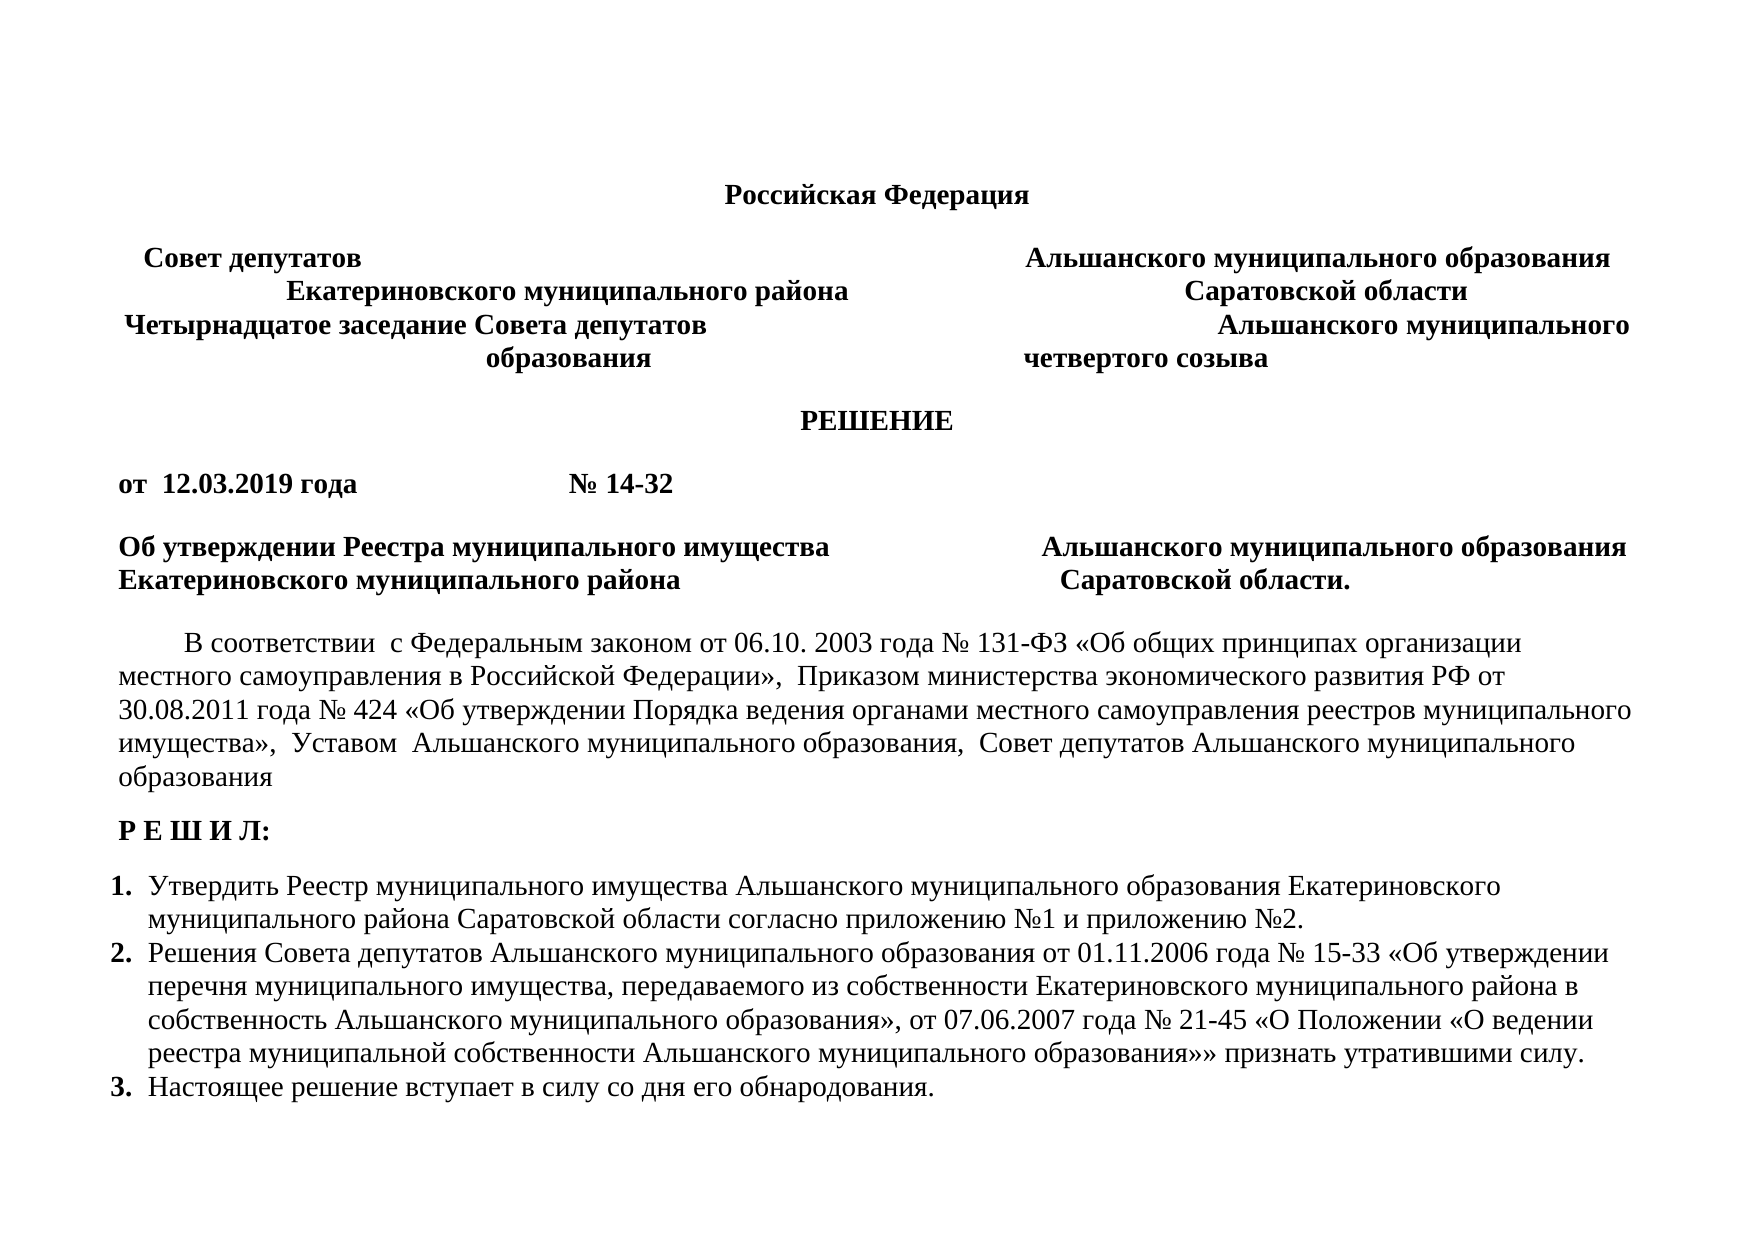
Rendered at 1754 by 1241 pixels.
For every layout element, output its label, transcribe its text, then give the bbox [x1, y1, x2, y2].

list Настоящее решение вступает в силу со дня его обнародования. [110, 1069, 1636, 1103]
list Решения Совета депутатов Альшанского муниципального образования от 01.11.2006 года № 15-33 «Об утверждении перечня муниципального имущества, передаваемого из собственности Екатериновского муниципального района в собственность Альшанского муниципального образования», от 07.06.2007 года № 21-45 «О Положении «О ведении реестра муниципальной собственности Альшанского муниципального образования»» признать утратившими силу. [110, 935, 1636, 1069]
text Совет депутатов Альшанского муниципального образования Екатериновского муниципального района Саратовской области Четырнадцатое заседание Совета депутатов Альшанского муниципального образования четвертого созыва [118, 240, 1636, 374]
text Российская Федерация [118, 177, 1636, 211]
text Об утверждении Реестра муниципального имущества Альшанского муниципального образования Екатериновского муниципального района Саратовской области. [118, 529, 1636, 596]
text В соответствии с Федеральным законом от 06.10. 2003 года № 131-ФЗ «Об общих принципах организации местного самоуправления в Российской Федерации», Приказом министерства экономического развития РФ от 30.08.2011 года № 424 «Об утверждении Порядка ведения органами местного самоуправления реестров муниципального имущества», Уставом Альшанского муниципального образования, Совет депутатов Альшанского муниципального образования [118, 625, 1636, 793]
text РЕШЕНИЕ [118, 403, 1636, 437]
text от 12.03.2019 года № 14-32 [118, 466, 1636, 499]
list Утвердить Реестр муниципального имущества Альшанского муниципального образования Екатериновского муниципального района Саратовской области согласно приложению №1 и приложению №2. [110, 868, 1636, 935]
text Р Е Ш И Л: [118, 813, 1636, 847]
